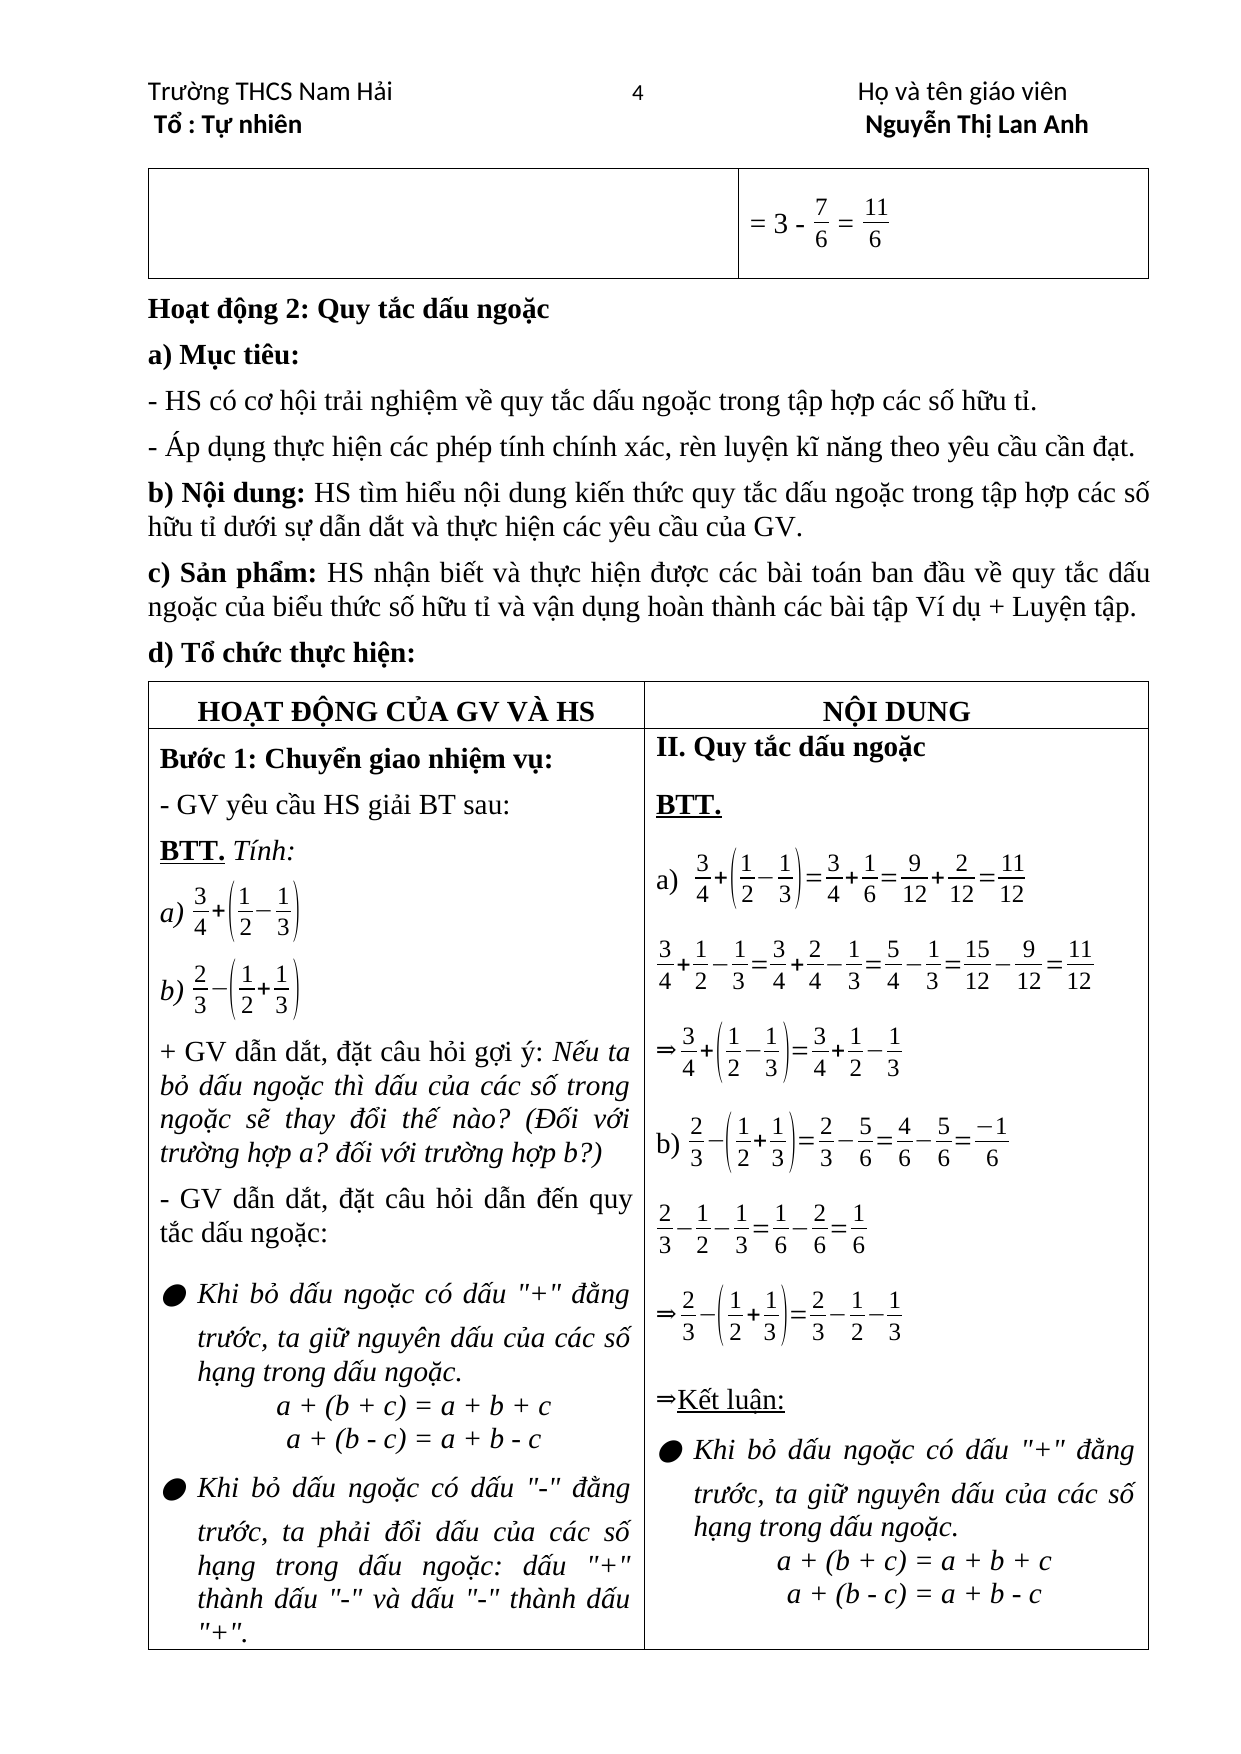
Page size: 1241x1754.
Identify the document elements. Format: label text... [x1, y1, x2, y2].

text d) Tổ chức thực hiện: [148, 635, 1152, 668]
text Hoạt động 2: Quy tắc dấu ngoặc [148, 291, 1152, 325]
text - HS có cơ hội trải nghiệm về quy tắc dấu ngoặc trong tập hợp các số hữu tỉ. [148, 383, 1152, 417]
text b) Nội dung: HS tìm hiểu nội dung kiến thức quy tắc dấu ngoặc trong tập hợp các số hữu tỉ dưới sự dẫn dắt và thực hiện các yêu cầu của GV. [148, 476, 1152, 543]
text a) Mục tiêu: [148, 337, 1152, 371]
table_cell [739, 169, 1148, 278]
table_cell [149, 169, 738, 278]
table_header NỘI DUNG [645, 682, 1148, 728]
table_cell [149, 729, 644, 1649]
table_header HOẠT ĐỘNG CỦA GV VÀ HS [149, 682, 644, 728]
text c) Sản phẩm: HS nhận biết và thực hiện được các bài toán ban đầu về quy tắc dấu ngoặc của biểu thức số hữu tỉ và vận dụng hoàn thành các bài tập Ví dụ + Luyện tập. [148, 555, 1152, 622]
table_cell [645, 729, 1148, 1649]
text - Áp dụng thực hiện các phép tính chính xác, rèn luyện kĩ năng theo yêu cầu cần đạt. [148, 429, 1152, 463]
